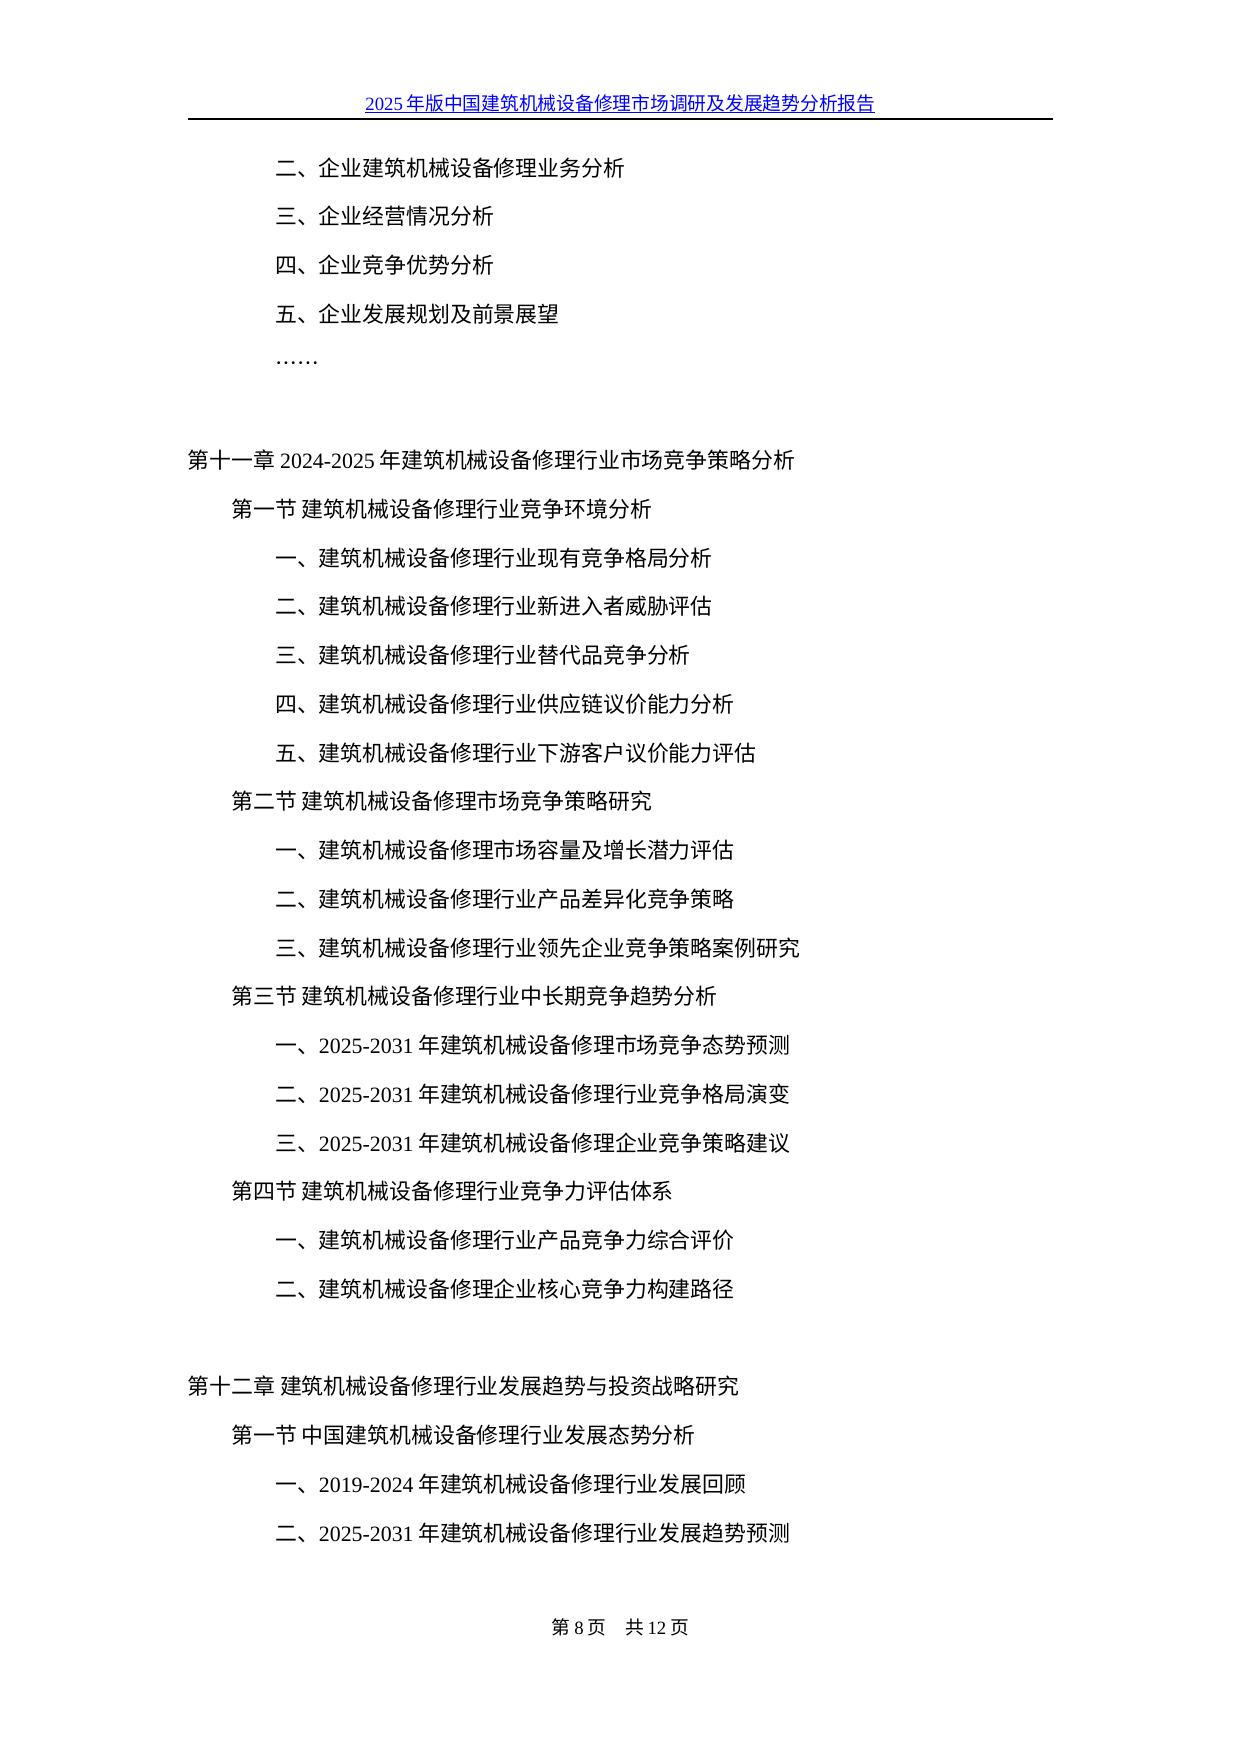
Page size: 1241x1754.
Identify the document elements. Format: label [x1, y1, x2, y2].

text [187, 150, 1053, 1548]
